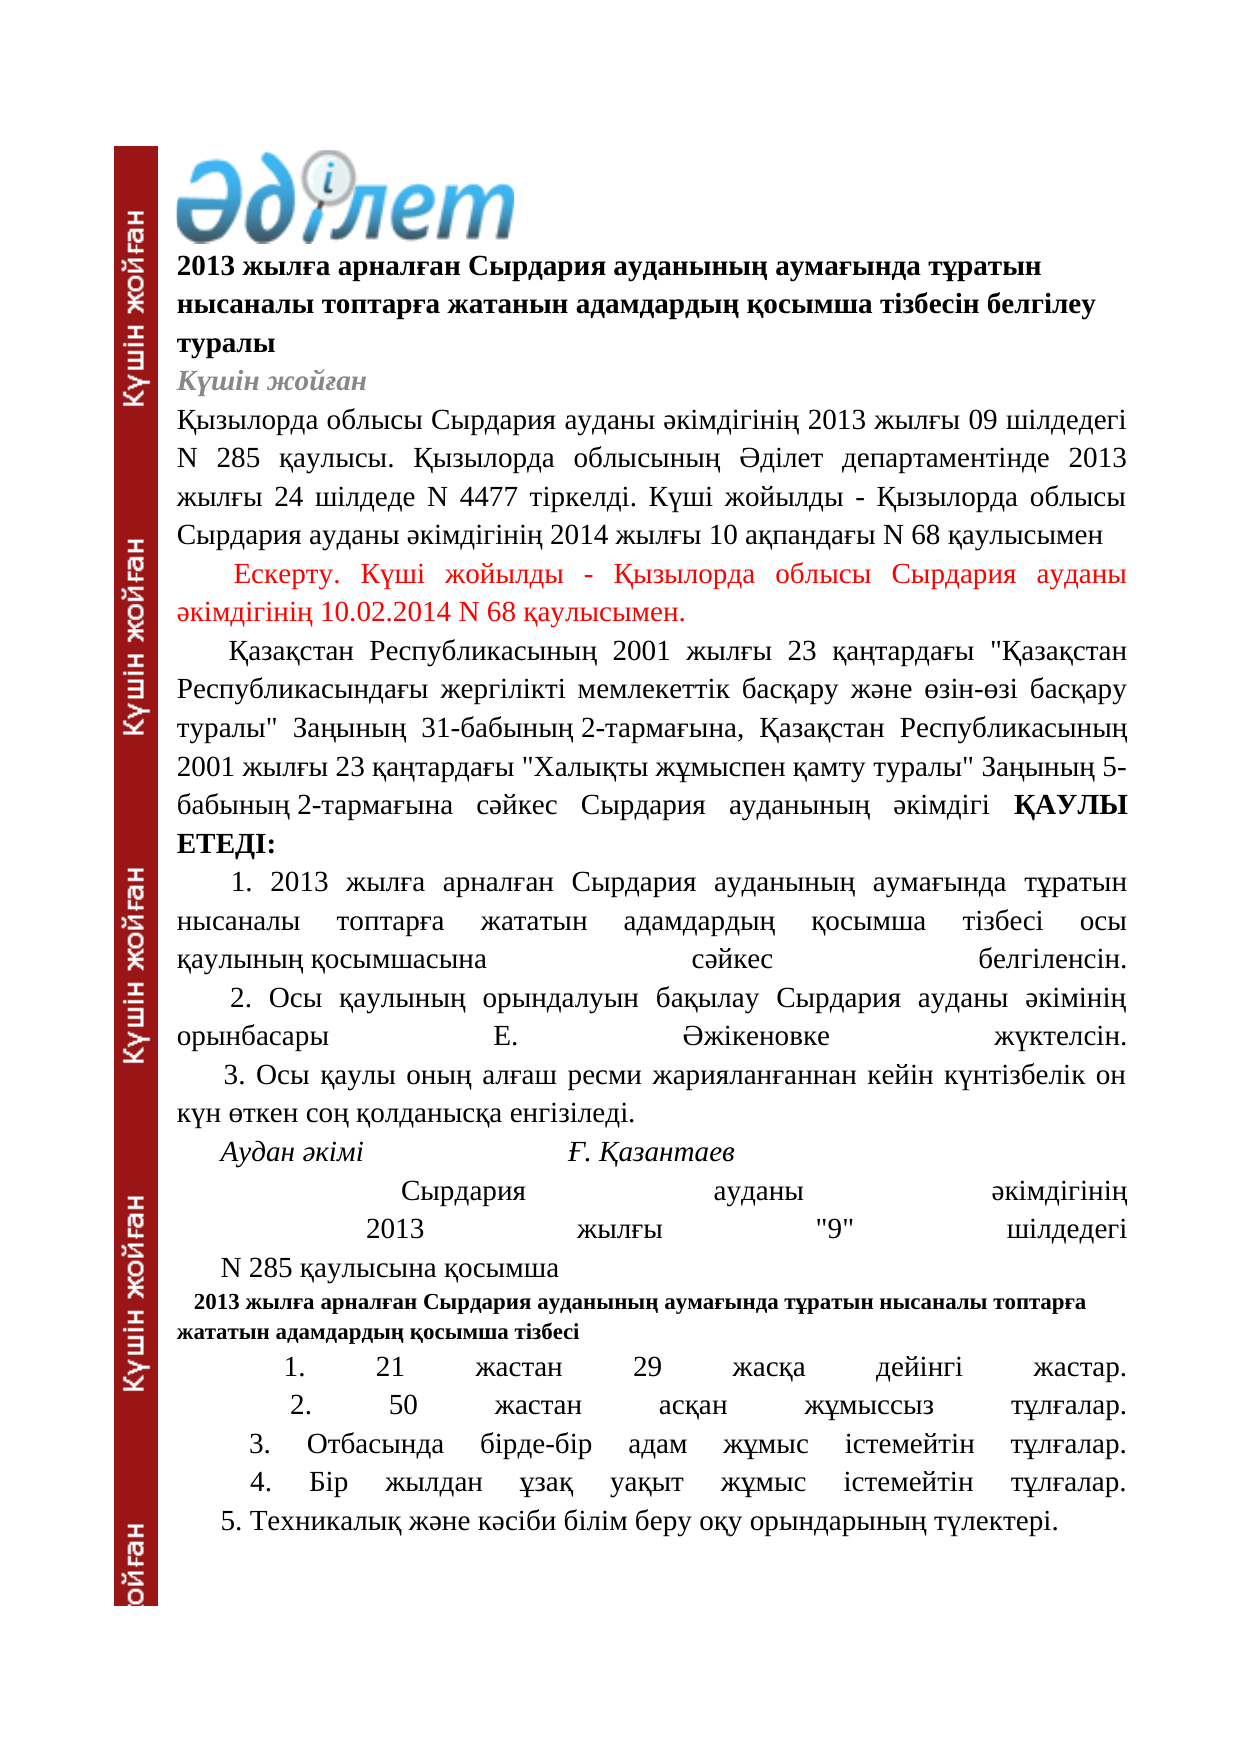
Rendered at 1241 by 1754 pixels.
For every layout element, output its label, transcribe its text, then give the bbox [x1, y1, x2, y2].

text 2013 жылға арналған Сырдария ауданының аумағында тұратын нысаналы топтарға жататын адамдардың қосымша тізбесі [112, 1288, 1128, 1345]
picture [114, 628, 158, 633]
text Ескерту. Күші жойылды - Қызылорда облысы Сырдария ауданы әкімдігінің 10.02.2014 N 68 қаулысымен. [112, 556, 1128, 628]
picture [114, 1536, 158, 1606]
text Аудан әкімі Ғ. Қазантаев [112, 1134, 1128, 1168]
picture [114, 551, 158, 556]
text Қызылорда облысы Сырдария ауданы әкімдігінің 2013 жылғы 09 шілдедегі N 285 қаулысы. Қызылорда облысының Әділет департаментінде 2013 жылғы 24 шілдеде N 4477 тіркелді. Күші жойылды - Қызылорда облысы Сырдария ауданы әкімдігінің 2014 жылғы 10 ақпандағы N 68 қаулысымен [112, 402, 1128, 551]
text Сырдария ауданы әкімдігінің 2013 жылғы "9" шілдедегі N 285 қаулысына қосымша [112, 1173, 1128, 1283]
picture [114, 1168, 158, 1173]
picture [114, 146, 158, 248]
text Күшін жойған [112, 363, 1128, 397]
picture [114, 1345, 158, 1349]
picture [114, 358, 158, 363]
text Қазақстан Республикасының 2001 жылғы 23 қаңтардағы "Қазақстан Республикасындағы жергілікті мемлекеттік басқару және өзін-өзі басқару туралы" Заңының 31-бабының 2-тармағына, Қазақстан Республикасының 2001 жылғы 23 қаңтардағы "Халықты жұмыспен қамту туралы" Заңының 5-бабының 2-тармағына сәйкес Сырдария ауданының әкімдігі ҚАУЛЫ ЕТЕДІ: 1. 2013 жылға арналған Сырдария ауданының аумағында тұратын нысаналы топтарға жататын адамдардың қосымша тізбесі осы қаулының қосымшасына сәйкес белгіленсін. 2. Осы қаулының орындалуын бақылау Сырдария ауданы әкімінің орынбасары Е. Әжікеновке жүктелсін. 3. Осы қаулы оның алғаш ресми жарияланғаннан кейiн күнтiзбелiк он күн өткен соң қолданысқа енгiзiледi. [112, 633, 1128, 1129]
text 2013 жылға арналған Сырдария ауданының аумағында тұратын нысаналы топтарға жатанын адамдардың қосымша тізбесін белгілеу туралы [112, 248, 1128, 358]
text 1. 21 жастан 29 жасқа дейінгі жастар. 2. 50 жастан асқан жұмыссыз тұлғалар. 3. Отбасында бірде-бір адам жұмыс істемейтін тұлғалар. 4. Бір жылдан ұзақ уақыт жұмыс істемейтін тұлғалар. 5. Техникалық және кәсіби білім беру оқу орындарының түлектері. [112, 1349, 1128, 1536]
picture [176, 150, 515, 244]
picture [114, 397, 158, 402]
picture [114, 1129, 158, 1134]
picture [114, 1283, 158, 1288]
